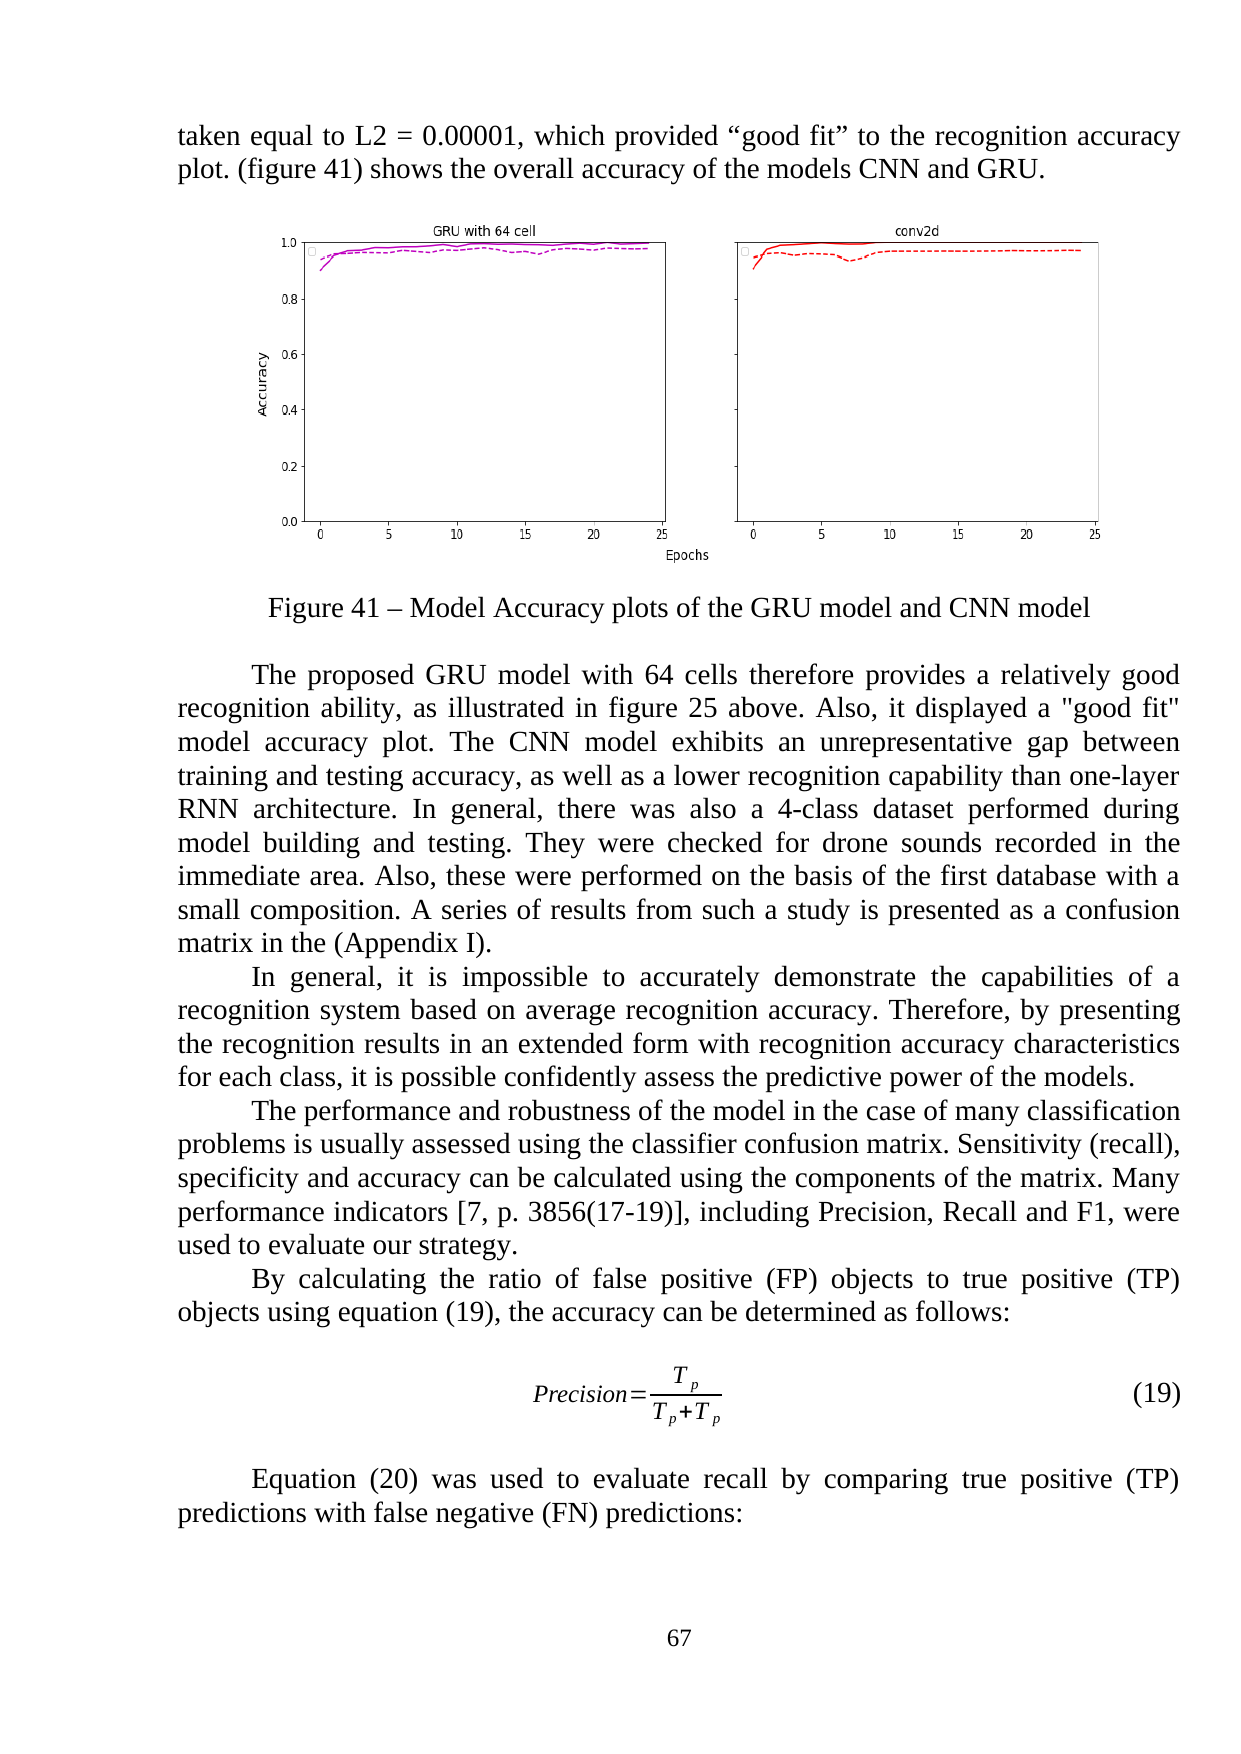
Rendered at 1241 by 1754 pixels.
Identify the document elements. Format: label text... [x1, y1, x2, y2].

text (19) [177, 1361, 1181, 1428]
text The performance and robustness of the model in the case of many classification problems is usually assessed using the classifier confusion matrix. Sensitivity (recall), specificity and accuracy can be calculated using the components of the matrix. Many performance indicators [7, p. 3856(17-19)], including Precision, Recall and F1, were used to evaluate our strategy. [177, 1093, 1181, 1261]
picture [251, 218, 1107, 571]
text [177, 118, 1181, 185]
text Figure 41 – Model Accuracy plots of the GRU model and CNN model [177, 590, 1181, 623]
text Equation (20) was used to evaluate recall by comparing true positive (TP) predictions with false negative (FN) predictions: [177, 1461, 1181, 1528]
text By calculating the ratio of false positive (FP) objects to true positive (TP) objects using equation (19), the accuracy can be determined as follows: [177, 1261, 1181, 1328]
text In general, it is impossible to accurately demonstrate the capabilities of a recognition system based on average recognition accuracy. Therefore, by presenting the recognition results in an extended form with recognition accuracy characteristics for each class, it is possible confidently assess the predictive power of the models. [177, 959, 1181, 1093]
text The proposed GRU model with 64 cells therefore provides a relatively good recognition ability, as illustrated in figure 25 above. Also, it displayed a "good fit" model accuracy plot. The CNN model exhibits an unrepresentative gap between training and testing accuracy, as well as a lower recognition capability than one-layer RNN architecture. In general, there was also a 4-class dataset performed during model building and testing. They were checked for drone sounds recorded in the immediate area. Also, these were performed on the basis of the first database with a small composition. A series of results from such a study is presented as a confusion matrix in the (Appendix I). [177, 657, 1181, 959]
